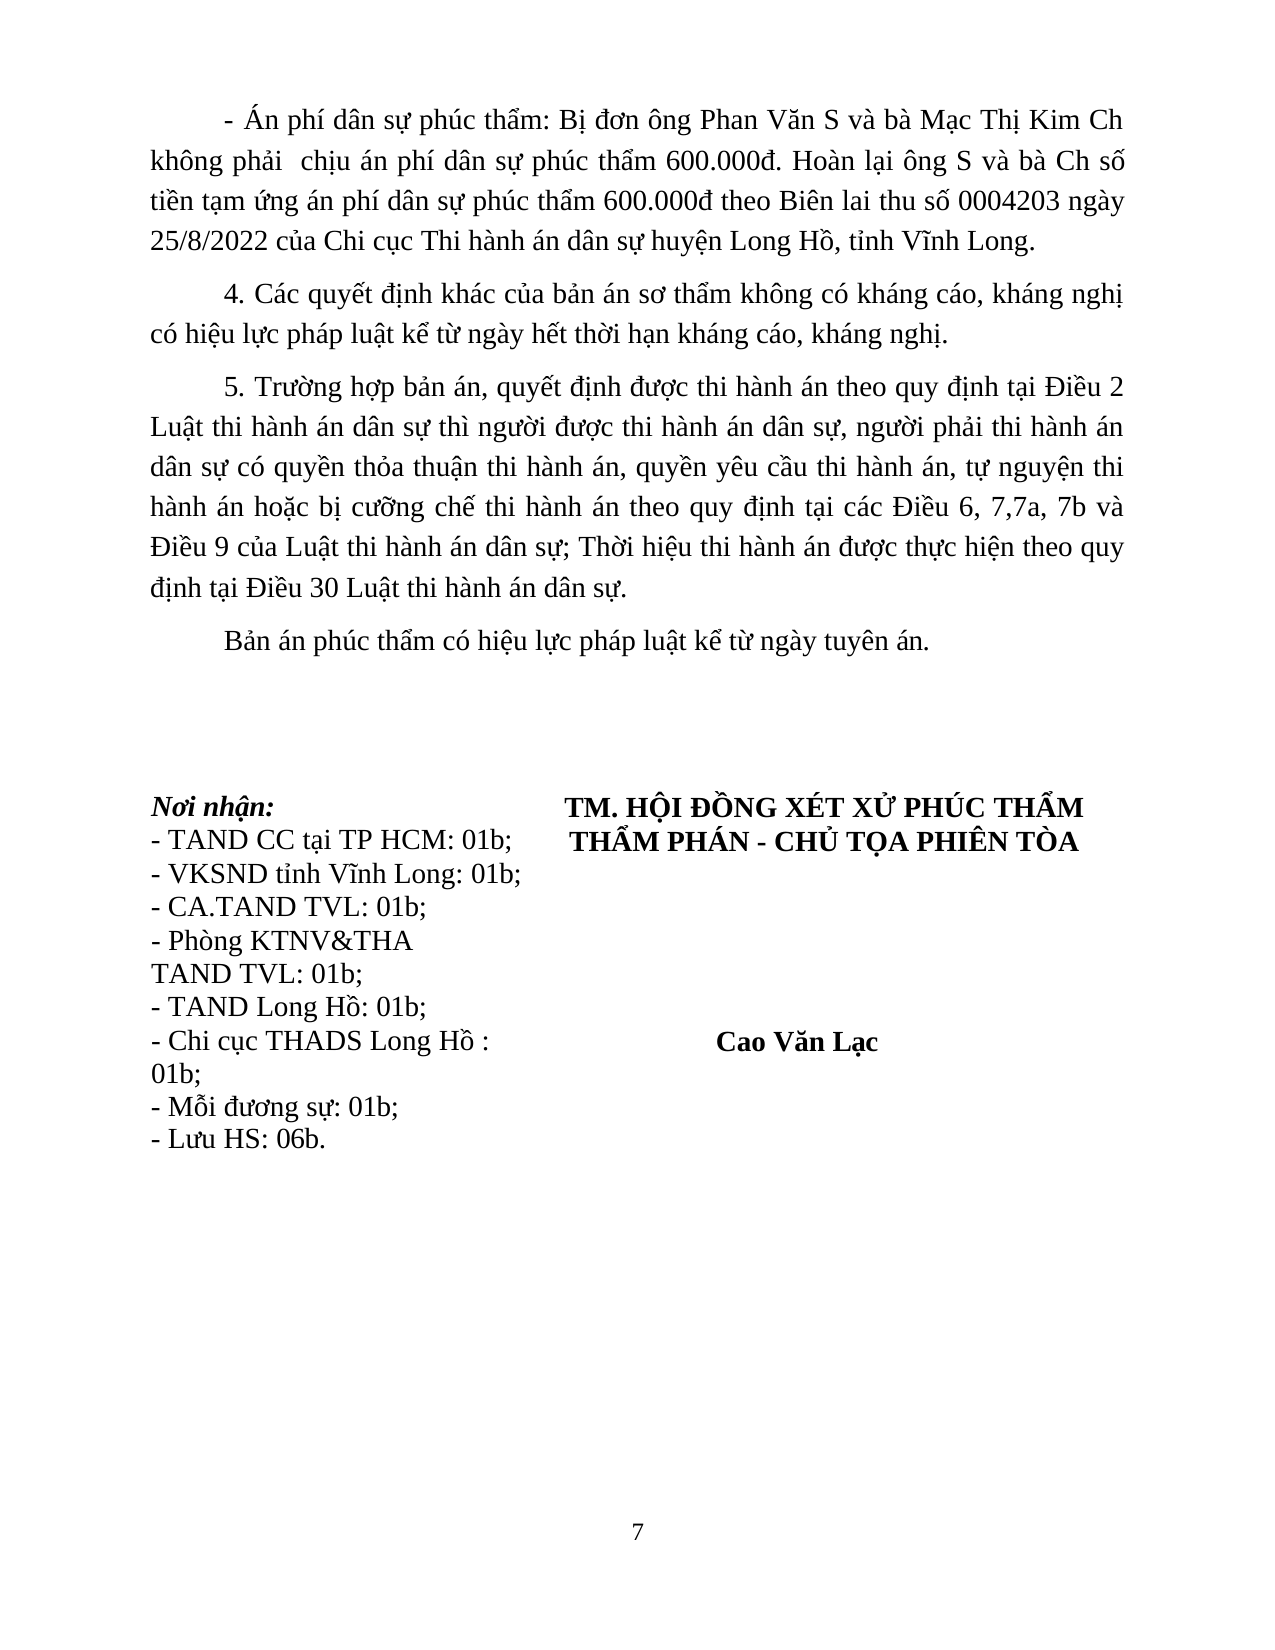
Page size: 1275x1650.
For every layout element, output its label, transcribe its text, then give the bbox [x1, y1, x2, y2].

list Trường hợp bản án, quyết định được thi hành án theo quy định tại Điều 2 Luật thi hành án dân sự thì người được thi hành án dân sự, người phải thi hành án dân sự có quyền thỏa thuận thi hành án, quyền yêu cầu thi hành án, tự nguyện thi hành án hoặc bị cưỡng chế thi hành án theo quy định tại các Điều 6, 7,7a, 7b và Điều 9 của Luật thi hành án dân sự; Thời hiệu thi hành án được thực hiện theo quy định tại Điều 30 Luật thi hành án dân sự. [150, 369, 1126, 603]
list Các quyết định khác của bản án sơ thẩm không có kháng cáo, kháng nghị có hiệu lực pháp luật kể từ ngày hết thời hạn kháng cáo, kháng nghị. [150, 276, 1124, 349]
table_header TM. HỘI ĐỒNG XÉT XỬ PHÚC THẨM THẨM PHÁN - CHỦ TỌA PHIÊN TÒA Cao Văn Lạc [543, 790, 1090, 1157]
list Án phí dân sự phúc thẩm: Bị đơn ông Phan Văn S và bà Mạc Thị Kim Ch không phải chịu án phí dân sự phúc thẩm 600.000đ. Hoàn lại ông S và bà Ch số tiền tạm ứng án phí dân sự phúc thẩm 600.000đ theo Biên lai thu số 0004203 ngày 25/8/2022 của Chi cục Thi hành án dân sự huyện Long Hồ, tỉnh Vĩnh Long. [150, 102, 1126, 257]
table_header Nơi nhận: TAND CC tại TP HCM: 01b; VKSND tỉnh Vĩnh Long: 01b; CA.TAND TVL: 01b; Phòng KTNV&THA TAND TVL: 01b; TAND Long Hồ: 01b; Chi cục THADS Long Hồ : 01b; Mỗi đương sự: 01b; Lưu HS: 06b. [146, 790, 543, 1157]
text Bản án phúc thẩm có hiệu lực pháp luật kể từ ngày tuyên án. [224, 623, 1137, 656]
